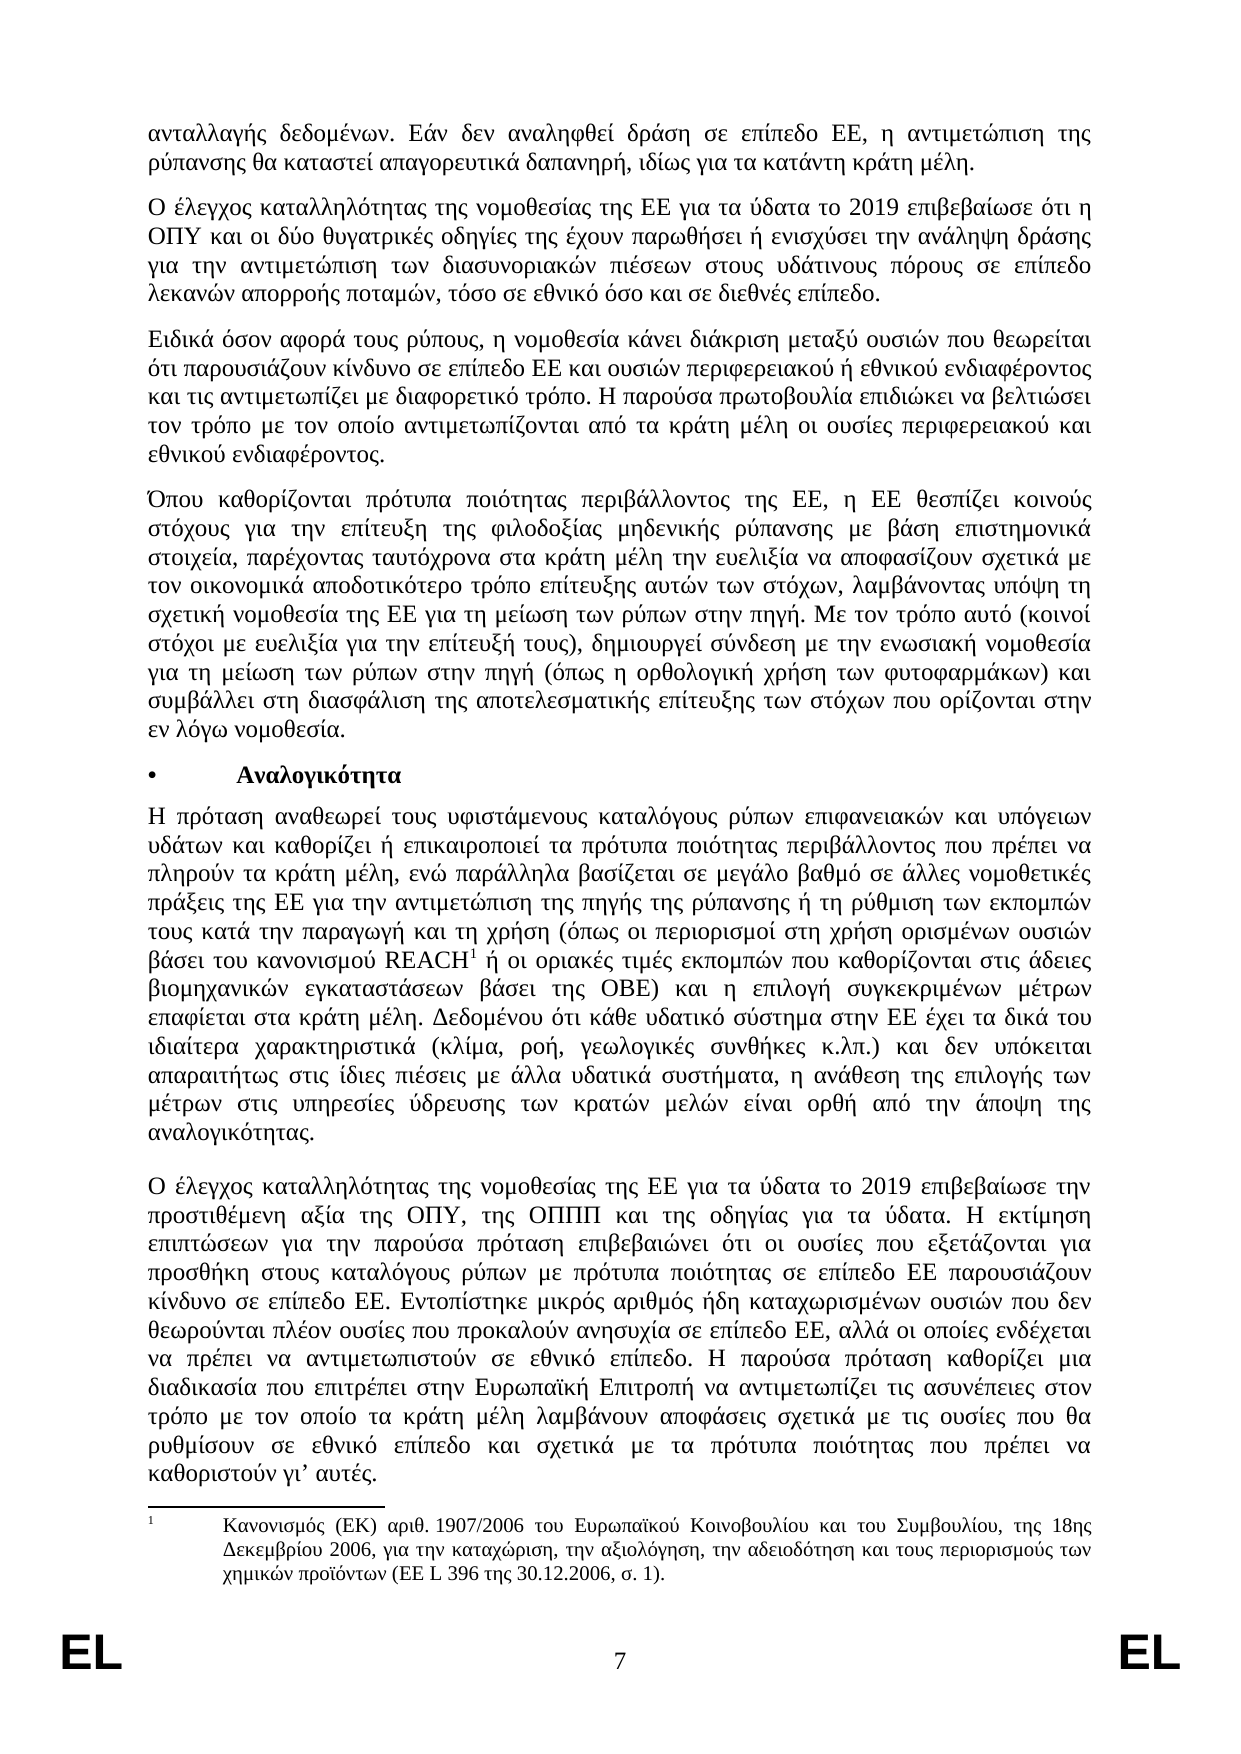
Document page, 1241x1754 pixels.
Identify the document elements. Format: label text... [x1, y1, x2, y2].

text Όπου καθορίζονται πρότυπα ποιότητας περιβάλλοντος της ΕΕ, η ΕΕ θεσπίζει κοινούς στόχους για την επίτευξη της φιλοδοξίας μηδενικής ρύπανσης με βάση επιστημονικά στοιχεία, παρέχοντας ταυτόχρονα στα κράτη μέλη την ευελιξία να αποφασίζουν σχετικά με τον οικονομικά αποδοτικότερο τρόπο επίτευξης αυτών των στόχων, λαμβάνοντας υπόψη τη σχετική νομοθεσία της ΕΕ για τη μείωση των ρύπων στην πηγή. Με τον τρόπο αυτό (κοινοί στόχοι με ευελιξία για την επίτευξή τους), δημιουργεί σύνδεση με την ενωσιακή νομοθεσία για τη μείωση των ρύπων στην πηγή (όπως η ορθολογική χρήση των φυτοφαρμάκων) και συμβάλλει στη διασφάλιση της αποτελεσματικής επίτευξης των στόχων που ορίζονται στην εν λόγω νομοθεσία. [148, 484, 1093, 743]
subtitle • Αναλογικότητα [148, 760, 1093, 788]
text Ειδικά όσον αφορά τους ρύπους, η νομοθεσία κάνει διάκριση μεταξύ ουσιών που θεωρείται ότι παρουσιάζουν κίνδυνο σε επίπεδο ΕΕ και ουσιών περιφερειακού ή εθνικού ενδιαφέροντος και τις αντιμετωπίζει με διαφορετικό τρόπο. Η παρούσα πρωτοβουλία επιδιώκει να βελτιώσει τον τρόπο με τον οποίο αντιμετωπίζονται από τα κράτη μέλη οι ουσίες περιφερειακού και εθνικού ενδιαφέροντος. [148, 324, 1093, 468]
text Ο έλεγχος καταλληλότητας της νομοθεσίας της ΕΕ για τα ύδατα το 2019 επιβεβαίωσε την προστιθέμενη αξία της ΟΠΥ, της ΟΠΠΠ και της οδηγίας για τα ύδατα. Η εκτίμηση επιπτώσεων για την παρούσα πρόταση επιβεβαιώνει ότι οι ουσίες που εξετάζονται για προσθήκη στους καταλόγους ρύπων με πρότυπα ποιότητας σε επίπεδο ΕΕ παρουσιάζουν κίνδυνο σε επίπεδο ΕΕ. Εντοπίστηκε μικρός αριθμός ήδη καταχωρισμένων ουσιών που δεν θεωρούνται πλέον ουσίες που προκαλούν ανησυχία σε επίπεδο ΕΕ, αλλά οι οποίες ενδέχεται να πρέπει να αντιμετωπιστούν σε εθνικό επίπεδο. Η παρούσα πρόταση καθορίζει μια διαδικασία που επιτρέπει στην Ευρωπαϊκή Επιτροπή να αντιμετωπίζει τις ασυνέπειες στον τρόπο με τον οποίο τα κράτη μέλη λαμβάνουν αποφάσεις σχετικά με τις ουσίες που θα ρυθμίσουν σε εθνικό επίπεδο και σχετικά με τα πρότυπα ποιότητας που πρέπει να καθοριστούν γι’ αυτές. [148, 1171, 1093, 1487]
text Ο έλεγχος καταλληλότητας της νομοθεσίας της ΕΕ για τα ύδατα το 2019 επιβεβαίωσε ότι η ΟΠΥ και οι δύο θυγατρικές οδηγίες της έχουν παρωθήσει ή ενισχύσει την ανάληψη δράσης για την αντιμετώπιση των διασυνοριακών πιέσεων στους υδάτινους πόρους σε επίπεδο λεκανών απορροής ποταμών, τόσο σε εθνικό όσο και σε διεθνές επίπεδο. [148, 192, 1093, 307]
text Η πρόταση αναθεωρεί τους υφιστάμενους καταλόγους ρύπων επιφανειακών και υπόγειων υδάτων και καθορίζει ή επικαιροποιεί τα πρότυπα ποιότητας περιβάλλοντος που πρέπει να πληρούν τα κράτη μέλη, ενώ παράλληλα βασίζεται σε μεγάλο βαθμό σε άλλες νομοθετικές πράξεις της ΕΕ για την αντιμετώπιση της πηγής της ρύπανσης ή τη ρύθμιση των εκπομπών τους κατά την παραγωγή και τη χρήση (όπως οι περιορισμοί στη χρήση ορισμένων ουσιών βάσει του κανονισμού REACH ή οι οριακές τιμές εκπομπών που καθορίζονται στις άδειες βιομηχανικών εγκαταστάσεων βάσει της ΟΒΕ) και η επιλογή συγκεκριμένων μέτρων επαφίεται στα κράτη μέλη. Δεδομένου ότι κάθε υδατικό σύστημα στην ΕΕ έχει τα δικά του ιδιαίτερα χαρακτηριστικά (κλίμα, ροή, γεωλογικές συνθήκες κ.λπ.) και δεν υπόκειται απαραιτήτως στις ίδιες πιέσεις με άλλα υδατικά συστήματα, η ανάθεση της επιλογής των μέτρων στις υπηρεσίες ύδρευσης των κρατών μελών είναι ορθή από την άποψη της αναλογικότητας. [148, 801, 1093, 1146]
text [148, 118, 1093, 176]
